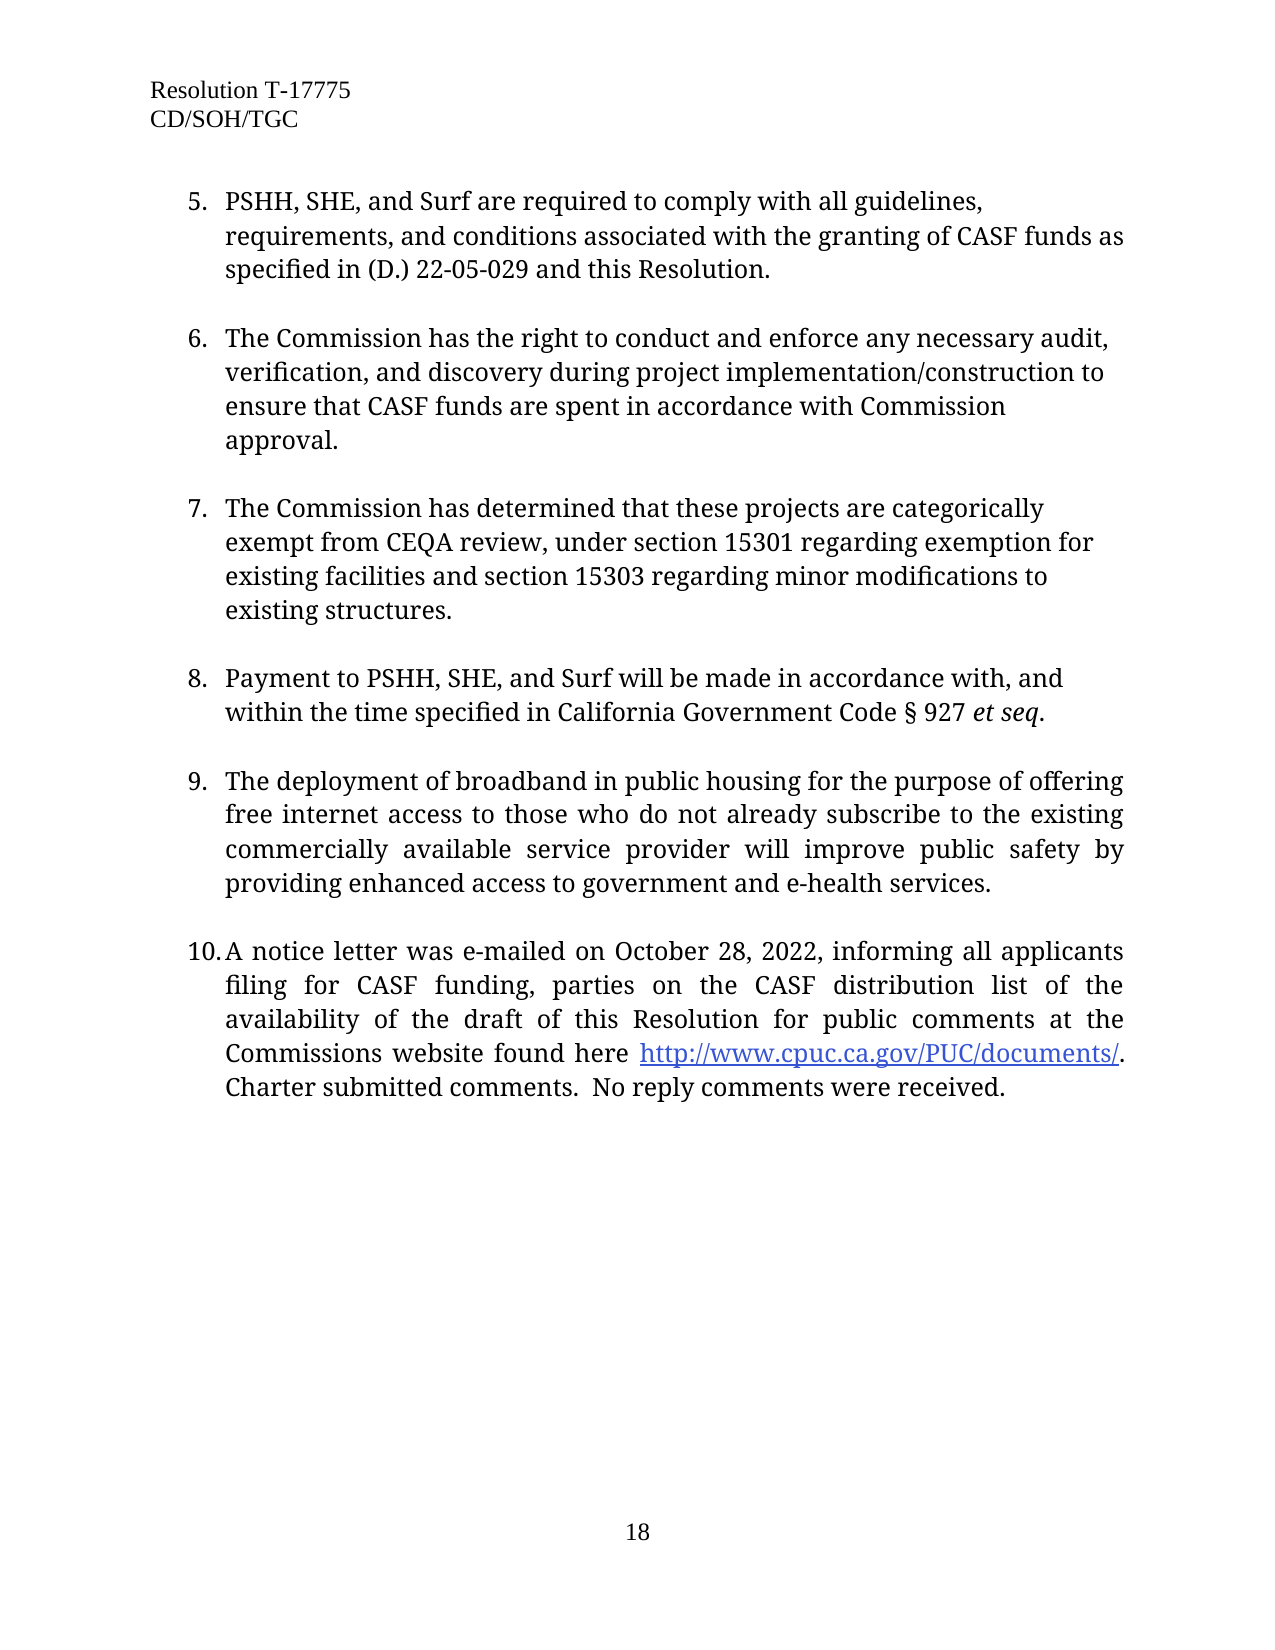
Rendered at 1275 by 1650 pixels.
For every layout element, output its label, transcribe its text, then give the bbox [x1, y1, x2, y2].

list Payment to PSHH, SHE, and Surf will be made in accordance with, and within the time specified in California Government Code § 927 et seq. [187, 661, 1125, 729]
list The deployment of broadband in public housing for the purpose of offering free internet access to those who do not already subscribe to the existing commercially available service provider will improve public safety by providing enhanced access to government and e-health services. [187, 763, 1125, 899]
list A notice letter was e-mailed on October 28, 2022, informing all applicants filing for CASF funding, parties on the CASF distribution list of the availability of the draft of this Resolution for public comments at the Commissions website found here http://www.cpuc.ca.gov/PUC/documents/. Charter submitted comments. No reply comments were received. [187, 933, 1125, 1104]
list PSHH, SHE, and Surf are required to comply with all guidelines, requirements, and conditions associated with the granting of CASF funds as specified in (D.) 22-05-029 and this Resolution. [187, 184, 1125, 286]
list The Commission has determined that these projects are categorically exempt from CEQA review, under section 15301 regarding exemption for existing facilities and section 15303 regarding minor modifications to existing structures. [187, 491, 1125, 627]
list The Commission has the right to conduct and enforce any necessary audit, verification, and discovery during project implementation/construction to ensure that CASF funds are spent in accordance with Commission approval. [187, 320, 1125, 457]
